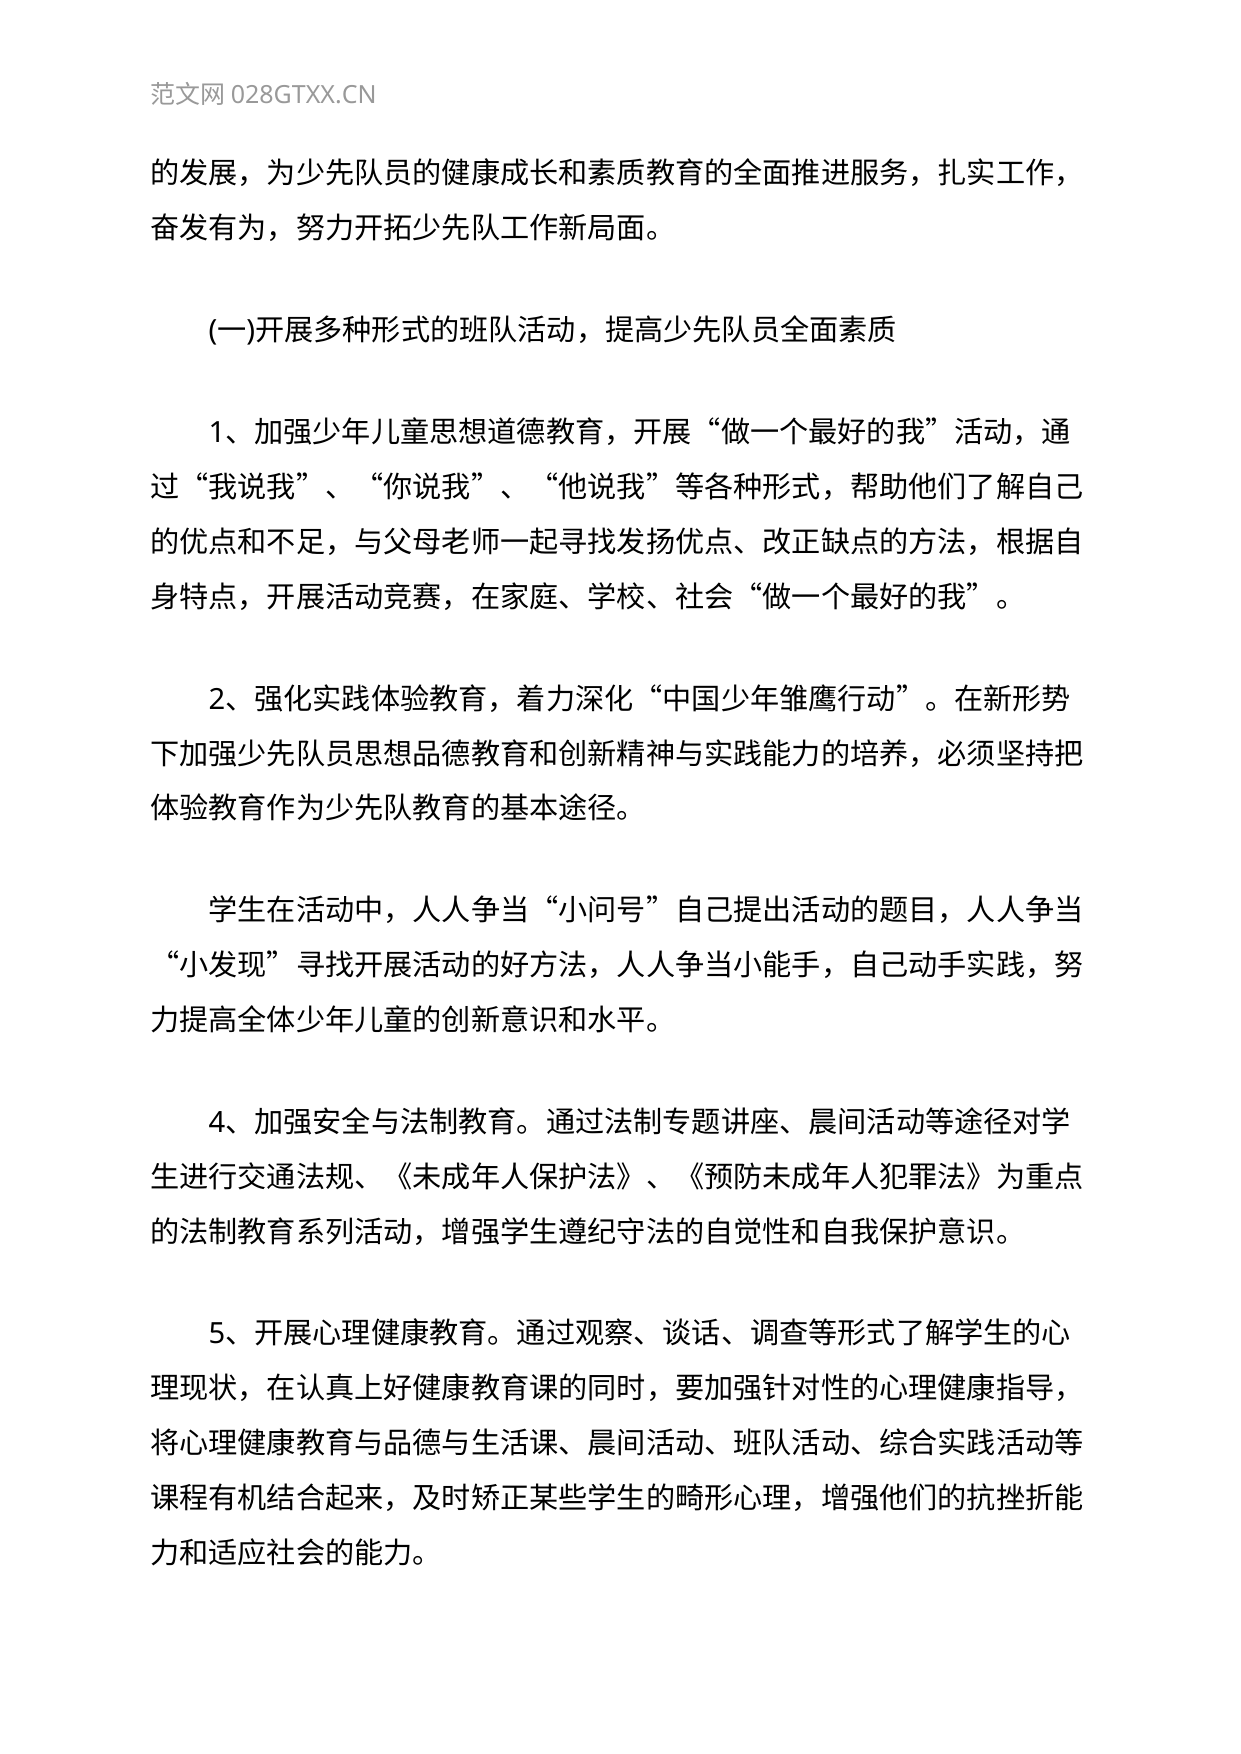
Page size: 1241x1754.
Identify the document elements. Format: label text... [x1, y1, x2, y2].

text 2、强化实践体验教育，着力深化“中国少年雏鹰行动”。在新形势下加强少先队员思想品德教育和创新精神与实践能力的培养，必须坚持把体验教育作为少先队教育的基本途径。 [150, 675, 1090, 827]
text 学生在活动中，人人争当“小问号”自己提出活动的题目，人人争当“小发现”寻找开展活动的好方法，人人争当小能手，自己动手实践，努力提高全体少年儿童的创新意识和水平。 [150, 887, 1090, 1039]
text 5、开展心理健康教育。通过观察、谈话、调查等形式了解学生的心理现状，在认真上好健康教育课的同时，要加强针对性的心理健康指导，将心理健康教育与品德与生活课、晨间活动、班队活动、综合实践活动等课程有机结合起来，及时矫正某些学生的畸形心理，增强他们的抗挫折能力和适应社会的能力。 [150, 1310, 1090, 1572]
text (一)开展多种形式的班队活动，提高少先队员全面素质 [150, 307, 1090, 349]
text 4、加强安全与法制教育。通过法制专题讲座、晨间活动等途径对学生进行交通法规、《未成年人保护法》、《预防未成年人犯罪法》为重点的法制教育系列活动，增强学生遵纪守法的自觉性和自我保护意识。 [150, 1098, 1090, 1251]
text 1、加强少年儿童思想道德教育，开展“做一个最好的我”活动，通过“我说我”、“你说我”、“他说我”等各种形式，帮助他们了解自己的优点和不足，与父母老师一起寻找发扬优点、改正缺点的方法，根据自身特点，开展活动竞赛，在家庭、学校、社会“做一个最好的我”。 [150, 409, 1090, 616]
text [150, 150, 1090, 247]
